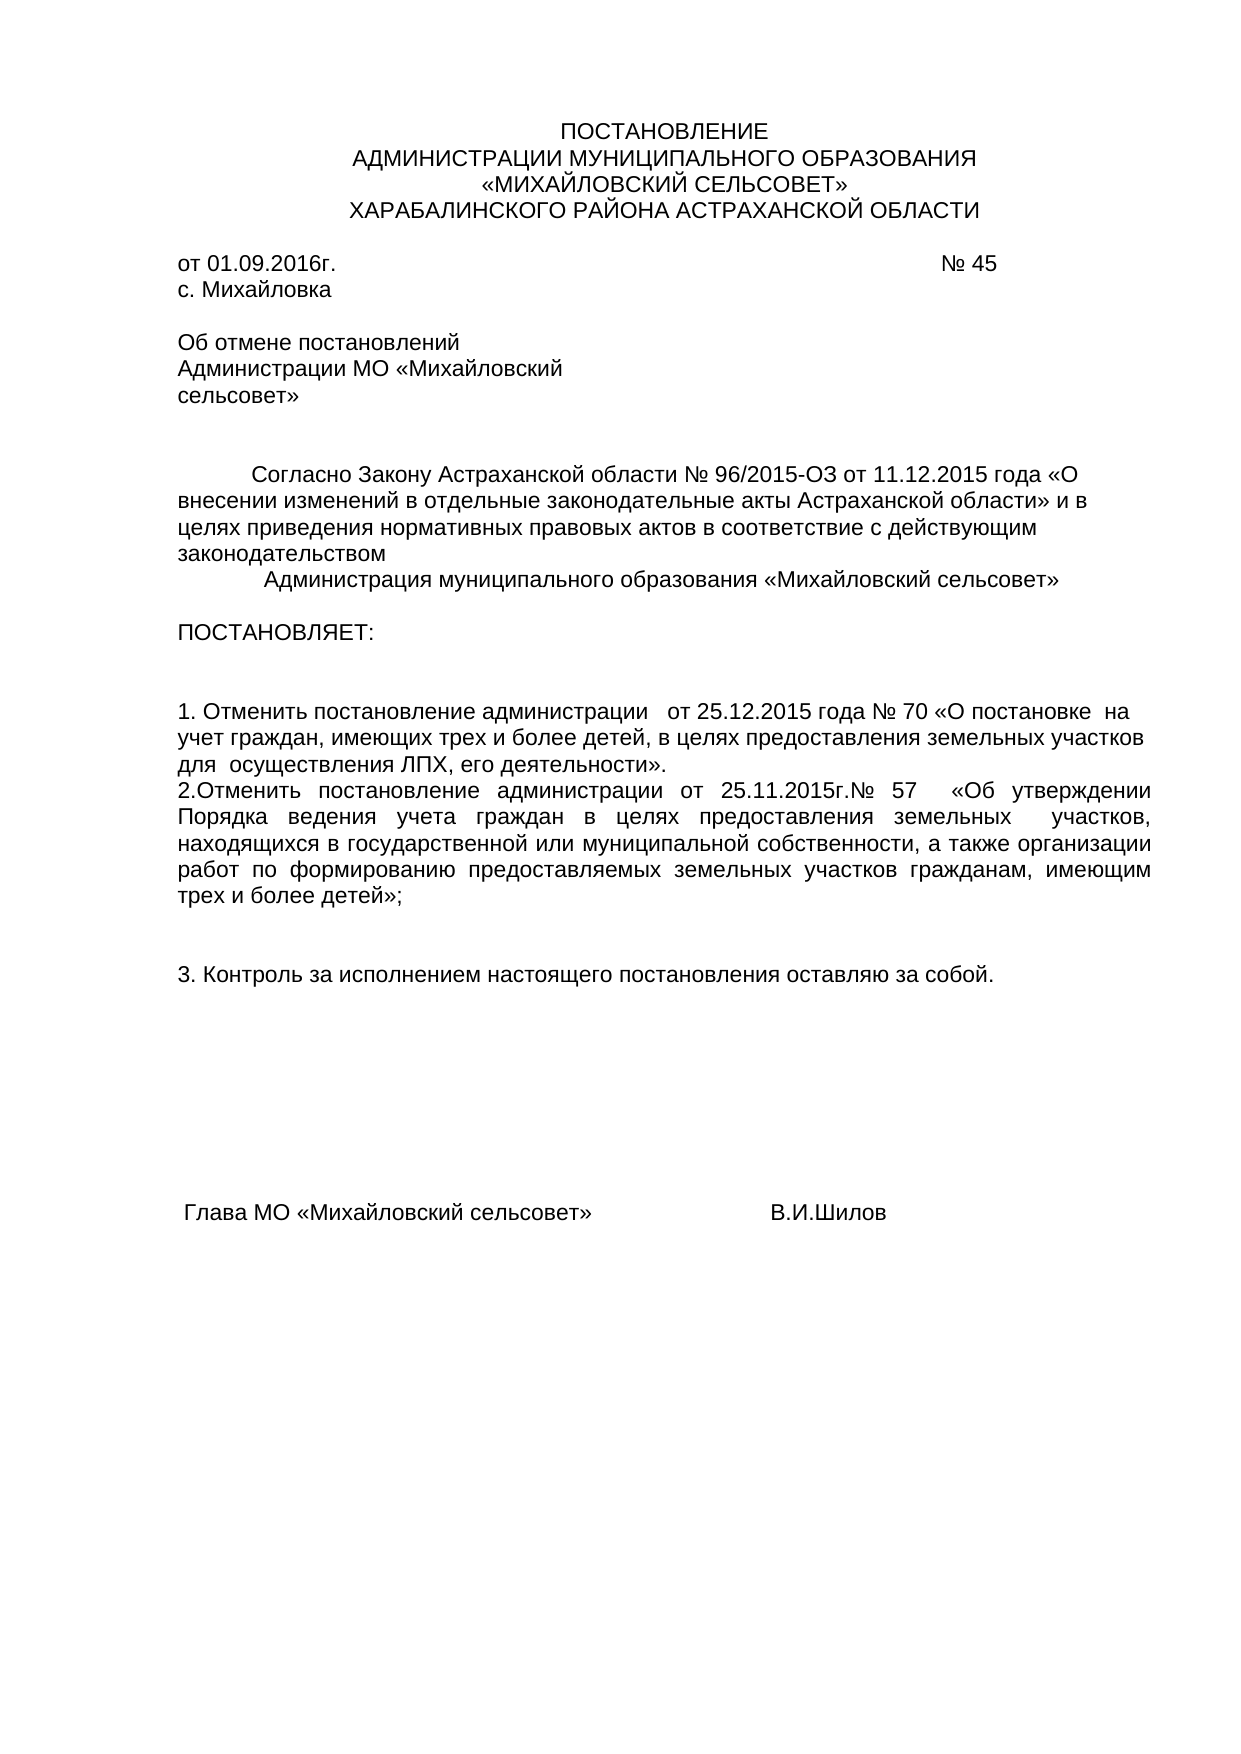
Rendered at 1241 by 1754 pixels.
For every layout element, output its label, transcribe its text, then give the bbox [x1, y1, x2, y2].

text Администрации МО «Михайловский [177, 355, 1152, 382]
text Об отмене постановлений [177, 329, 1152, 355]
text «МИХАЙЛОВСКИЙ СЕЛЬСОВЕТ» [177, 171, 1152, 197]
text с. Михайловка [177, 276, 1152, 303]
text 1. Отменить постановление администрации от 25.12.2015 года № 70 «О постановке на учет граждан, имеющих трех и более детей, в целях предоставления земельных участков для осуществления ЛПХ, его деятельности». [177, 698, 1152, 777]
text 2.Отменить постановление администрации от 25.11.2015г.№ 57 «Об утверждении Порядка ведения учета граждан в целях предоставления земельных участков, находящихся в государственной или муниципальной собственности, а также организации работ по формированию предоставляемых земельных участков гражданам, имеющим трех и более детей»; [177, 777, 1152, 909]
text ПОСТАНОВЛЯЕТ: [177, 619, 1152, 645]
text ПОСТАНОВЛЕНИЕ [177, 118, 1152, 144]
text Согласно Закону Астраханской области № 96/2015-ОЗ от 11.12.2015 года «О внесении изменений в отдельные законодательные акты Астраханской области» и в целях приведения нормативных правовых актов в соответствие с действующим законодательством [177, 461, 1152, 566]
text 3. Контроль за исполнением настоящего постановления оставляю за собой. [177, 961, 1152, 988]
text Глава МО «Михайловский сельсовет» В.И.Шилов [177, 1199, 1152, 1225]
text АДМИНИСТРАЦИИ МУНИЦИПАЛЬНОГО ОБРАЗОВАНИЯ [177, 144, 1152, 171]
text от 01.09.2016г. № 45 [177, 250, 1152, 276]
text Администрация муниципального образования «Михайловский сельсовет» [177, 566, 1152, 592]
text ХАРАБАЛИНСКОГО РАЙОНА АСТРАХАНСКОЙ ОБЛАСТИ [177, 197, 1152, 223]
text сельсовет» [177, 382, 1152, 408]
